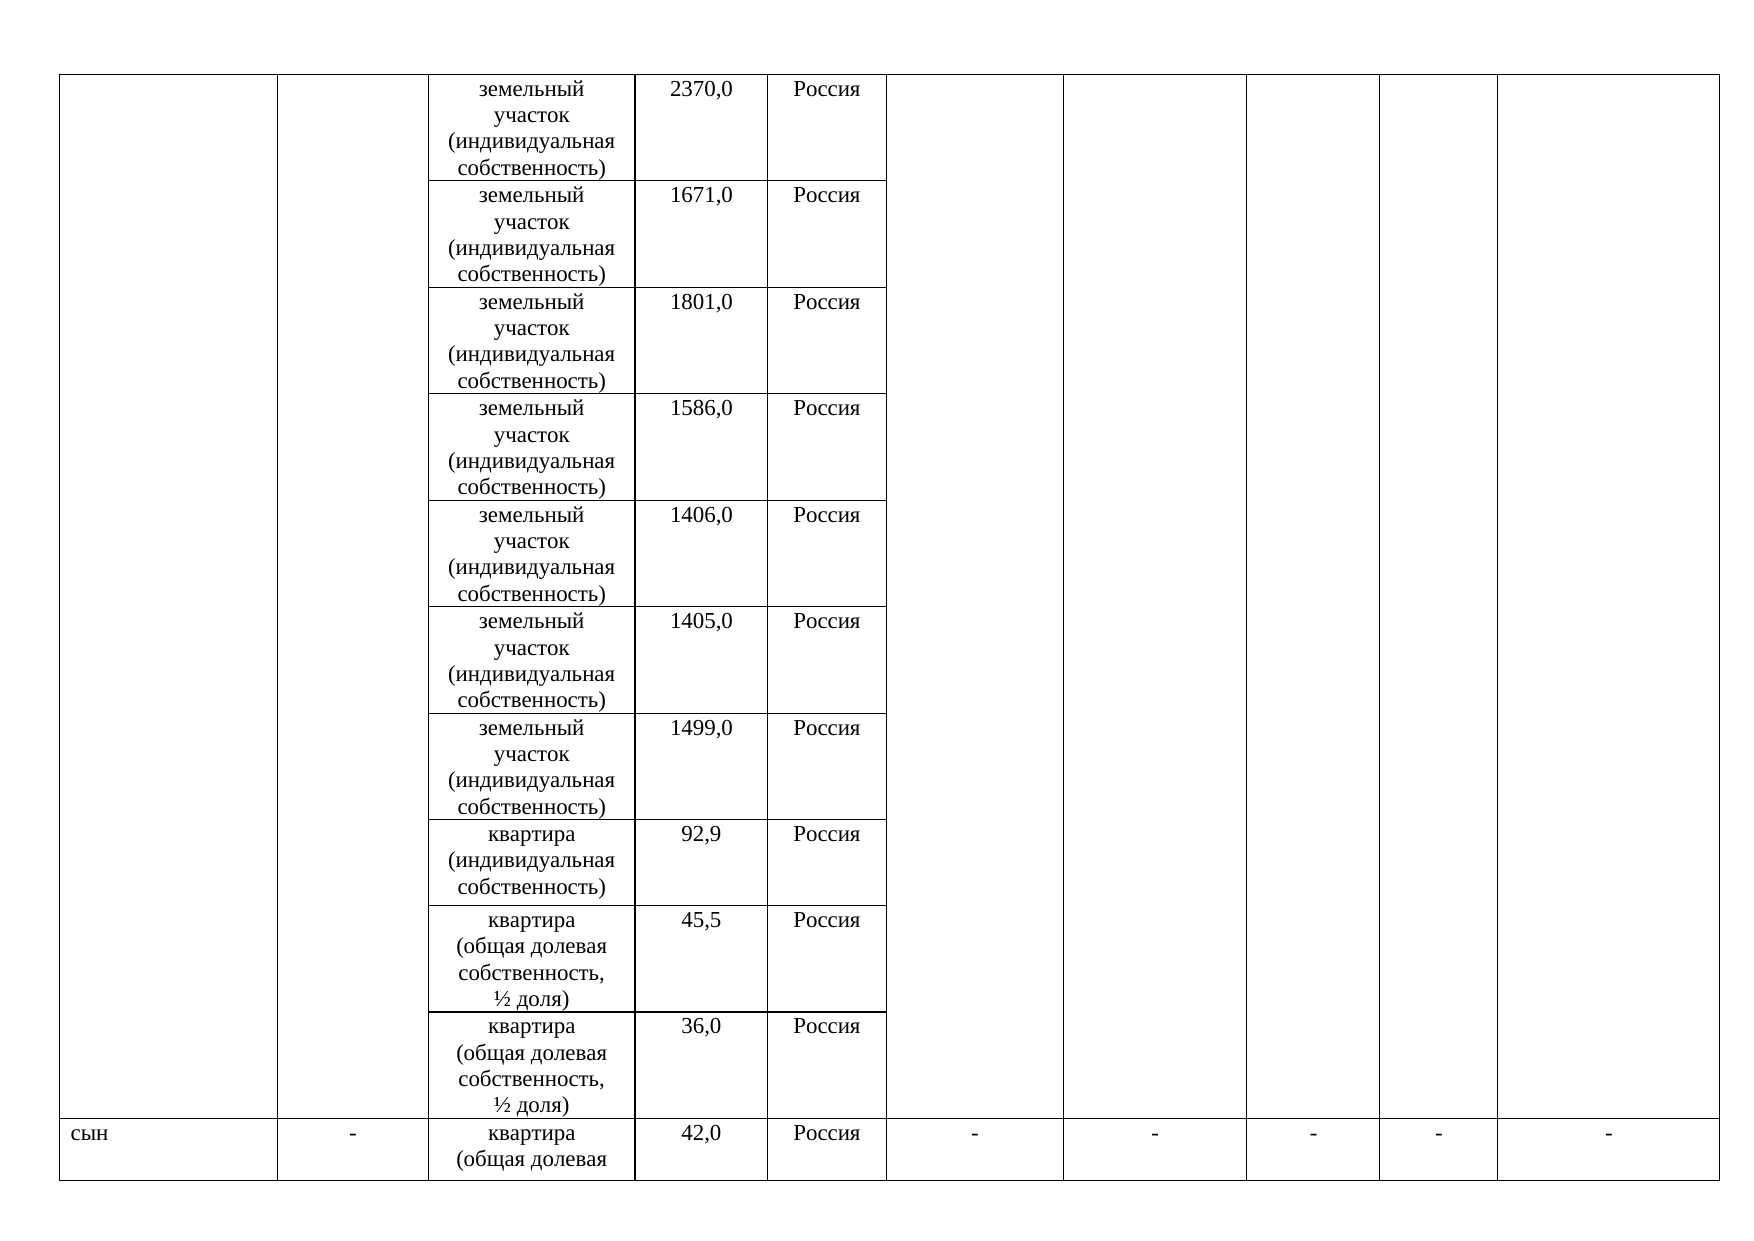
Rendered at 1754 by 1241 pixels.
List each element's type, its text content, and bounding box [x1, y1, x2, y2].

table_cell 36,0 [636, 1013, 767, 1118]
table_cell - [278, 1119, 428, 1180]
table_cell - [1380, 1119, 1497, 1180]
table_cell 2370,0 [636, 75, 767, 180]
table_cell Россия [768, 501, 886, 606]
table_cell земельный участок (индивидуальная собственность) [429, 607, 634, 713]
table_cell 1586,0 [636, 394, 767, 500]
table_cell Россия [768, 820, 886, 905]
table_cell Россия [768, 181, 886, 287]
table_cell - [1064, 1119, 1246, 1180]
table_cell Россия [768, 394, 886, 500]
table_cell земельный участок (индивидуальная собственность) [429, 394, 634, 500]
table_cell 1671,0 [636, 181, 767, 287]
table_cell 1406,0 [636, 501, 767, 606]
table_cell Россия [768, 714, 886, 819]
table_cell Россия [768, 75, 886, 180]
table_cell земельный участок (индивидуальная собственность) [429, 714, 634, 819]
table_cell 1499,0 [636, 714, 767, 819]
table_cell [429, 1119, 634, 1180]
table_cell 45,5 [636, 906, 767, 1011]
table_cell 92,9 [636, 820, 767, 905]
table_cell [429, 906, 634, 1011]
table_cell - [1498, 1119, 1719, 1180]
table_cell сын [60, 1119, 277, 1180]
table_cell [429, 288, 634, 393]
table_cell 1801,0 [636, 288, 767, 393]
table_cell Россия [768, 607, 886, 713]
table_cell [429, 75, 634, 180]
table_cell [429, 1013, 634, 1118]
table_cell - [887, 1119, 1063, 1180]
table_cell Россия [768, 906, 886, 1011]
table_cell земельный участок (индивидуальная собственность) [429, 501, 634, 606]
table_cell - [1247, 1119, 1379, 1180]
table_cell Россия [768, 1013, 886, 1118]
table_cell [429, 181, 634, 287]
table_cell Россия [768, 288, 886, 393]
table_cell 1405,0 [636, 607, 767, 713]
table_cell 42,0 [636, 1119, 767, 1180]
table_cell Россия [768, 1119, 886, 1180]
table_cell квартира (индивидуальная собственность) [429, 820, 634, 905]
